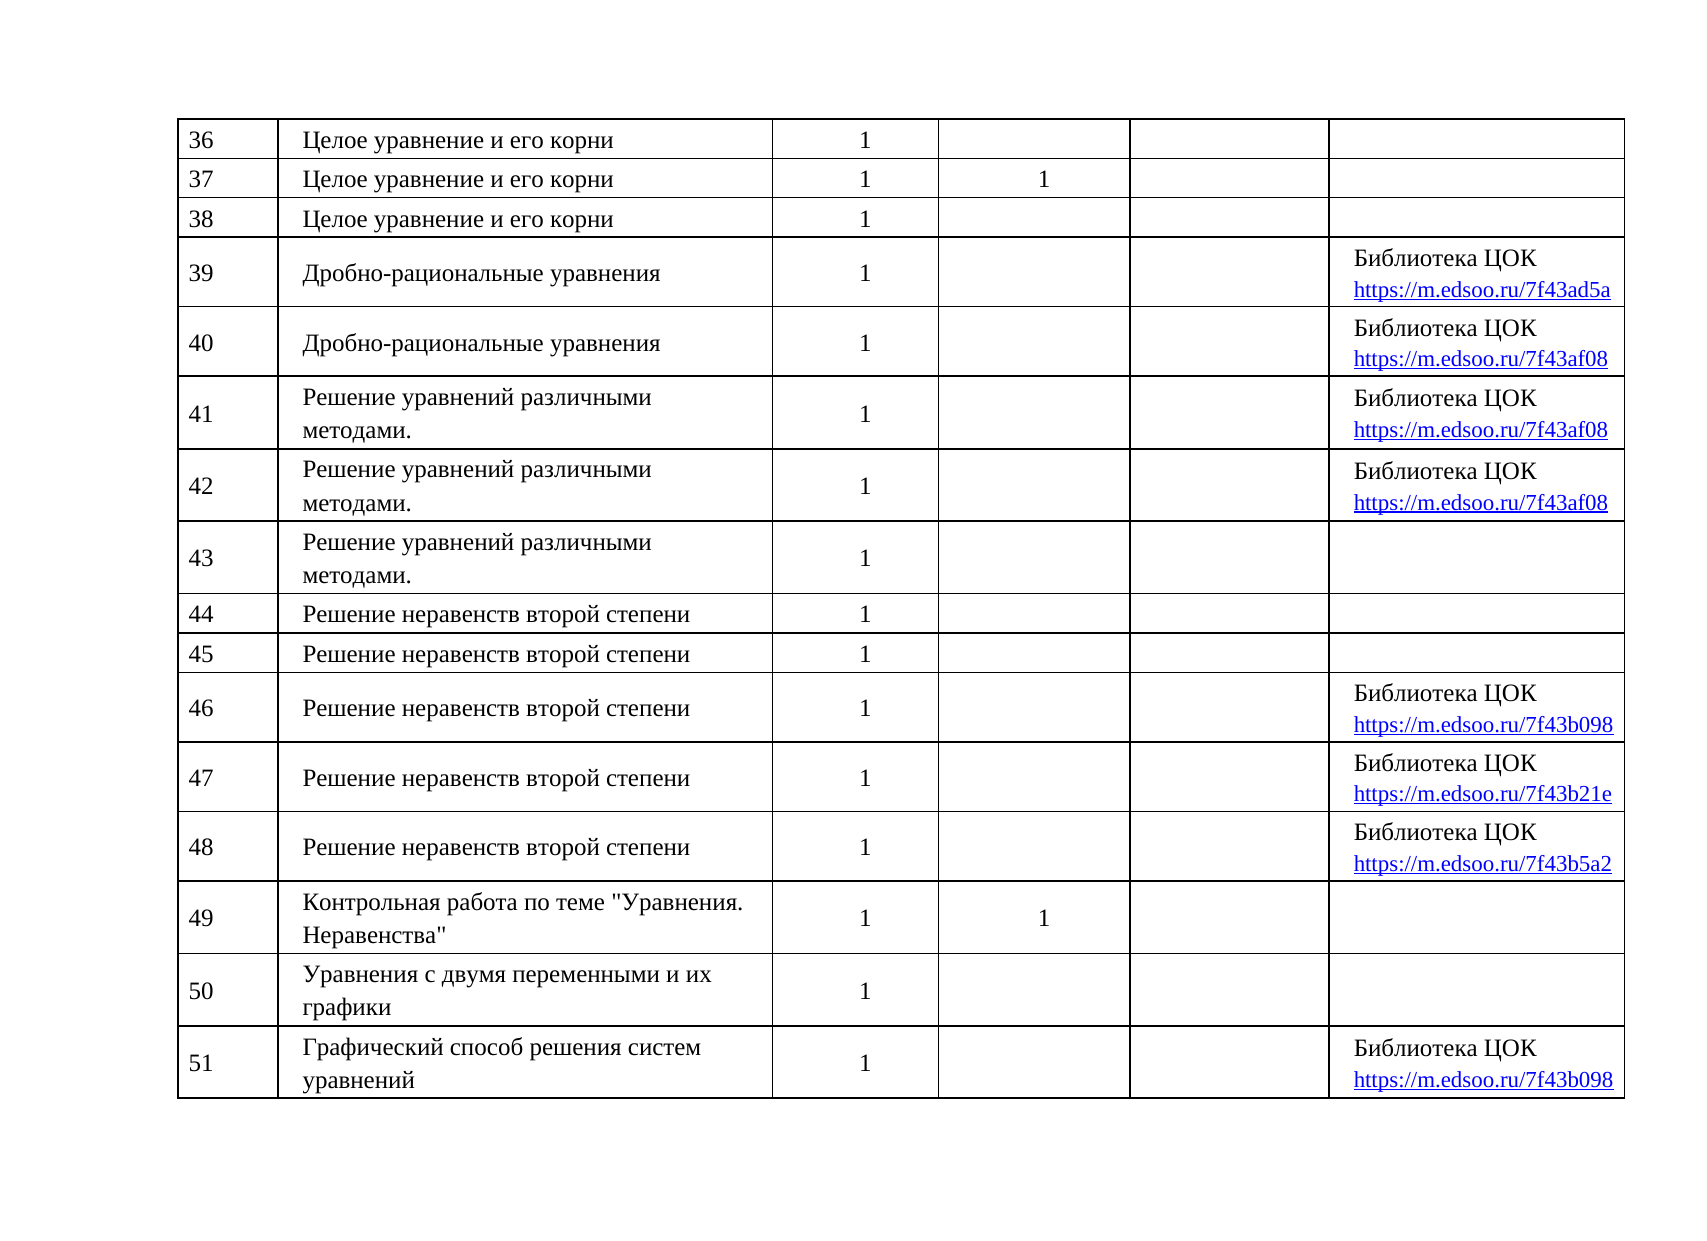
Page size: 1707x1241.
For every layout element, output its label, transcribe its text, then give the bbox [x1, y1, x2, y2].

table_cell 45 [179, 634, 277, 671]
table_cell [1131, 159, 1328, 197]
table_cell 1 [773, 1027, 938, 1097]
table_cell [939, 120, 1129, 157]
table_cell Графический способ решения систем уравнений [279, 1027, 772, 1097]
table_cell [1330, 120, 1624, 157]
table_cell [1131, 307, 1328, 375]
table_cell [939, 198, 1129, 236]
table_cell Решение уравнений различными методами. [279, 377, 772, 448]
table_cell [1330, 634, 1624, 671]
table_cell Библиотека ЦОК https://m.edsoo.ru/7f43af08 [1330, 377, 1624, 448]
table_cell 43 [179, 522, 277, 593]
table_cell 1 [773, 673, 938, 741]
table_cell 38 [179, 198, 277, 236]
table_cell [939, 450, 1129, 520]
table_cell 1 [773, 307, 938, 375]
table_cell [1131, 120, 1328, 157]
table_cell [1131, 954, 1328, 1025]
table_cell [1131, 450, 1328, 520]
table_cell 37 [179, 159, 277, 197]
table_cell Решение неравенств второй степени [279, 743, 772, 811]
table_cell [1330, 594, 1624, 632]
table_cell [939, 1027, 1129, 1097]
table_cell [1330, 882, 1624, 952]
table_cell Дробно-рациональные уравнения [279, 238, 772, 306]
table_cell 1 [773, 954, 938, 1025]
table_cell 1 [773, 159, 938, 197]
table_cell Целое уравнение и его корни [279, 159, 772, 197]
table_cell 1 [773, 120, 938, 157]
table_cell [939, 743, 1129, 811]
table_cell Библиотека ЦОК https://m.edsoo.ru/7f43af08 [1330, 450, 1624, 520]
table_cell Решение уравнений различными методами. [279, 522, 772, 593]
table_cell 44 [179, 594, 277, 632]
table_cell [1131, 594, 1328, 632]
table_cell [1330, 198, 1624, 236]
table_cell 36 [179, 120, 277, 157]
table_cell 39 [179, 238, 277, 306]
table_cell 51 [179, 1027, 277, 1097]
table_cell 50 [179, 954, 277, 1025]
table_cell Решение уравнений различными методами. [279, 450, 772, 520]
table_cell [939, 812, 1129, 880]
table_cell Библиотека ЦОК https://m.edsoo.ru/7f43b098 [1330, 673, 1624, 741]
table_cell Решение неравенств второй степени [279, 634, 772, 671]
table_cell [1131, 198, 1328, 236]
table_cell 1 [773, 743, 938, 811]
table_cell Решение неравенств второй степени [279, 594, 772, 632]
table_cell Библиотека ЦОК https://m.edsoo.ru/7f43b21e [1330, 743, 1624, 811]
table_cell [1330, 159, 1624, 197]
table_cell Целое уравнение и его корни [279, 120, 772, 157]
table_cell 1 [773, 238, 938, 306]
table_cell 1 [773, 377, 938, 448]
table_cell 1 [773, 812, 938, 880]
table_cell 1 [939, 882, 1129, 952]
table_cell 40 [179, 307, 277, 375]
table_cell Библиотека ЦОК https://m.edsoo.ru/7f43ad5a [1330, 238, 1624, 306]
table_cell 47 [179, 743, 277, 811]
table_cell Библиотека ЦОК https://m.edsoo.ru/7f43b5a2 [1330, 812, 1624, 880]
table_cell [1131, 673, 1328, 741]
table_cell Библиотека ЦОК https://m.edsoo.ru/7f43b098 [1330, 1027, 1624, 1097]
table_cell 1 [773, 634, 938, 671]
table_cell Решение неравенств второй степени [279, 812, 772, 880]
table_cell [1131, 743, 1328, 811]
table_cell 1 [773, 198, 938, 236]
table_cell [1131, 238, 1328, 306]
table_cell [1131, 377, 1328, 448]
table_cell Дробно-рациональные уравнения [279, 307, 772, 375]
table_cell Уравнения с двумя переменными и их графики [279, 954, 772, 1025]
table_cell [939, 377, 1129, 448]
table_cell [939, 522, 1129, 593]
table_cell [1330, 522, 1624, 593]
table_cell 42 [179, 450, 277, 520]
table_cell Библиотека ЦОК https://m.edsoo.ru/7f43af08 [1330, 307, 1624, 375]
table_cell 1 [939, 159, 1129, 197]
table_cell [939, 634, 1129, 671]
table_cell 1 [773, 882, 938, 952]
table_cell [1131, 522, 1328, 593]
table_cell [1131, 882, 1328, 952]
table_cell [1330, 954, 1624, 1025]
table_cell [939, 673, 1129, 741]
table_cell 46 [179, 673, 277, 741]
table_cell [939, 594, 1129, 632]
table_cell [939, 238, 1129, 306]
table_cell 1 [773, 522, 938, 593]
table_cell Контрольная работа по теме "Уравнения. Неравенства" [279, 882, 772, 952]
table_cell [939, 954, 1129, 1025]
table_cell 49 [179, 882, 277, 952]
table_cell 1 [773, 450, 938, 520]
table_cell 1 [773, 594, 938, 632]
table_cell Решение неравенств второй степени [279, 673, 772, 741]
table_cell 48 [179, 812, 277, 880]
table_cell Целое уравнение и его корни [279, 198, 772, 236]
table_cell 41 [179, 377, 277, 448]
table_cell [939, 307, 1129, 375]
table_cell [1131, 812, 1328, 880]
table_cell [1131, 1027, 1328, 1097]
table_cell [1131, 634, 1328, 671]
